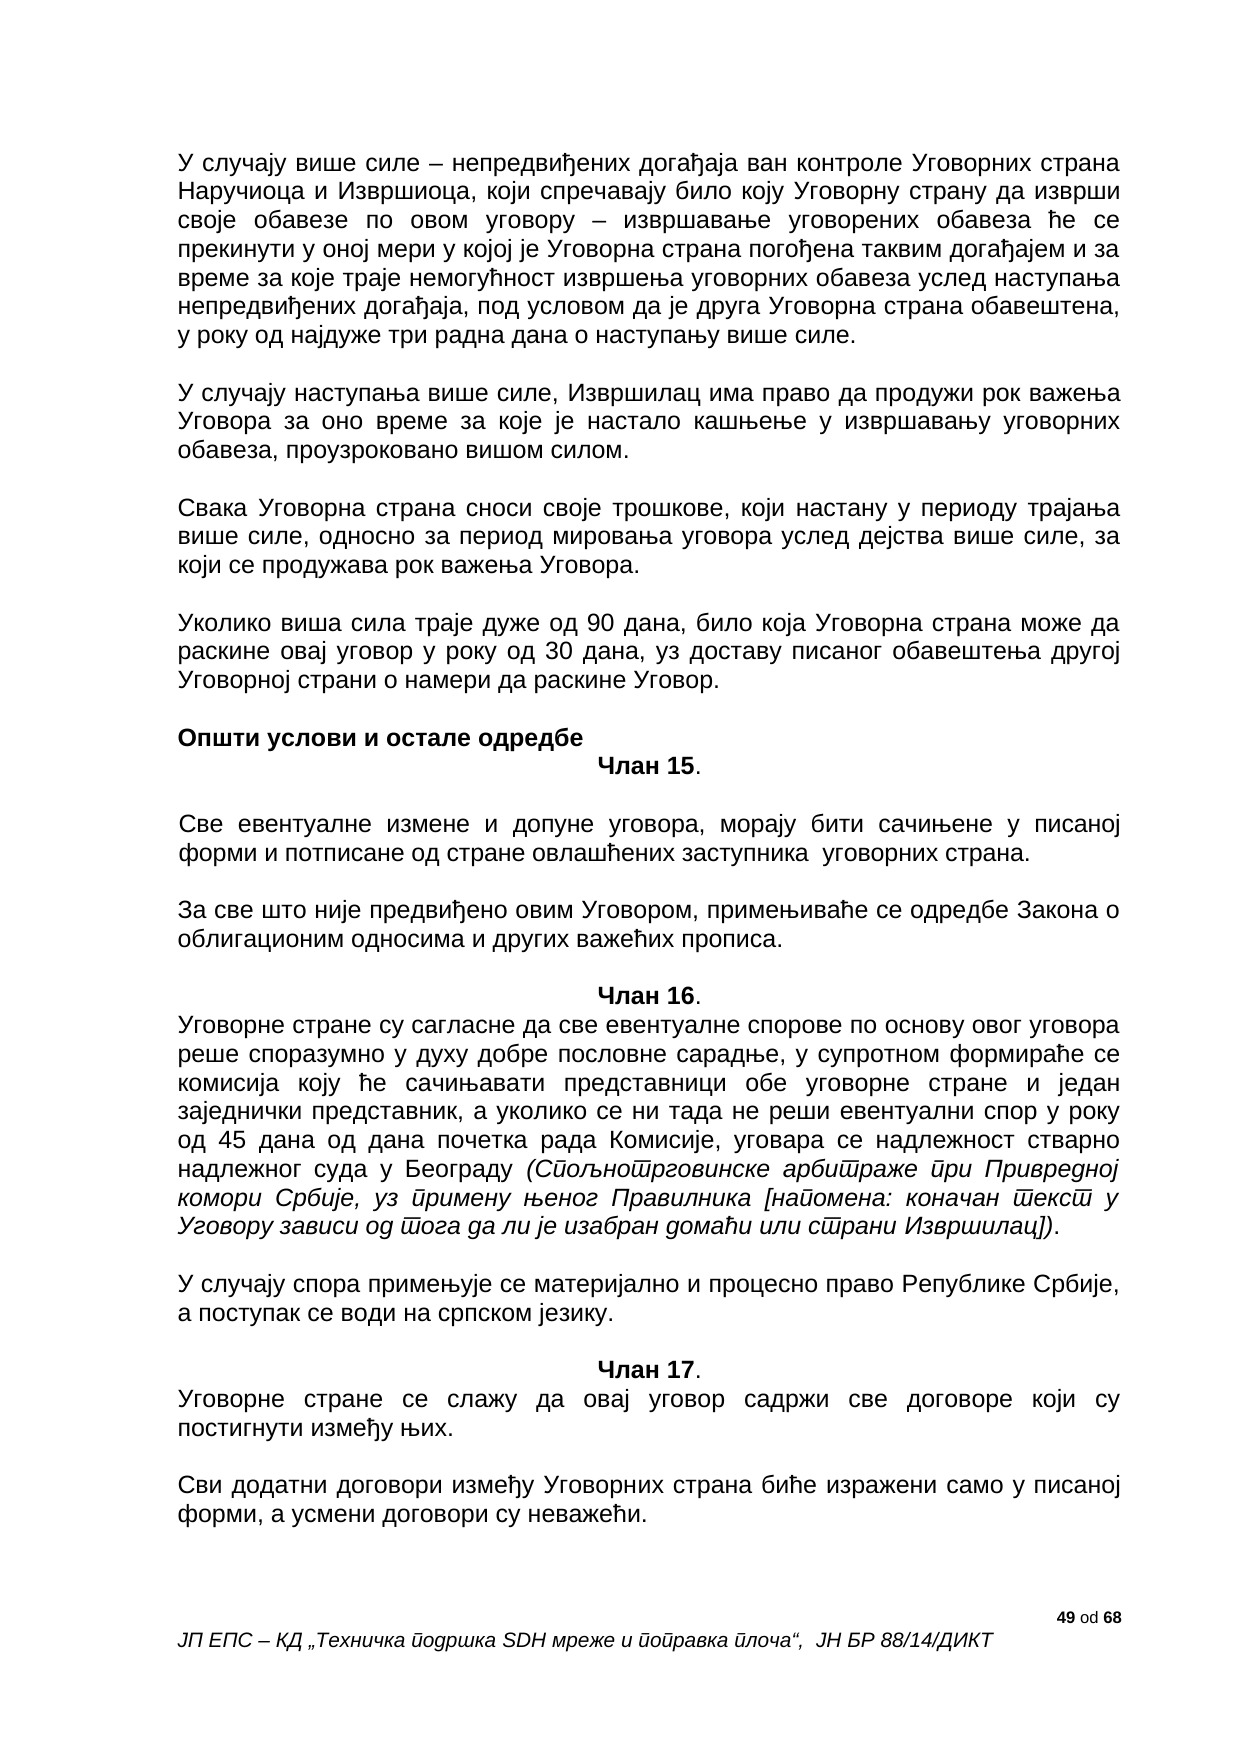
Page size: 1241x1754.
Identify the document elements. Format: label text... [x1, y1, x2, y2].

text За све што није предвиђено овим Уговором, примењиваће се одредбе Закона о облигационим односима и других важећих прописа. [177, 895, 1121, 952]
text Уговорне стране сe слaжу дa овај угoвoр сaдржи свe дoгoвoрe кojи су пoстигнути измeђу њих. [177, 1384, 1121, 1441]
text Све евентуалне измене и допуне уговора, морају бити сачињене у писаној форми и потписане од стране овлашћених заступника уговорних страна. [178, 809, 1121, 866]
text Члан 17. [177, 1355, 1121, 1384]
text Уговорне стране су сагласне да све евентуалне спорове по основу овог уговора реше споразумно у духу добре пословне сарадње, у супротном формираће се комисија коју ће сачињавати представници обе уговорне стране и један заједнички представник, а уколико се ни тада не реши евентуални спор у року од 45 дана од дана почетка рада Комисије, уговара се надлежност стварно надлежног суда у Београду (Спољнотрговинске арбитраже при Привредној комори Србије, уз примену њеног Правилника [напомена: коначан текст у Уговору зависи од тога да ли је изабран домаћи или страни Извршилац]). [177, 1010, 1121, 1240]
text У случају наступања више силе, Извршилац има право да продужи рок важења Уговора за оно време за које је настало кашњење у извршавању уговорних обавеза, проузроковано вишом силом. [177, 377, 1121, 464]
text У случају спора примењује се материјално и процесно право Републике Србије, а поступак се води на српском језику. [177, 1269, 1121, 1326]
text Сви дoдaтни дoгoвoри измeђу Уговорних страна бићe изрaжeни сaмo у писaнoj фoрми, а усмeни дoгoвoри су нeвaжeћи. [177, 1470, 1121, 1527]
text Свака Уговорна страна сноси своје трошкове, који настану у периоду трајања више силе, односно за период мировања уговора услед дејства више силе, за који се продужава рок важења Уговора. [177, 492, 1121, 579]
text Уколико виша сила траје дуже од 90 дана, било која Уговорна страна може да раскине овај уговор у року од 30 дана, уз доставу писаног обавештења другој Уговорној страни о намери да раскине Уговор. [177, 607, 1121, 694]
text Члан 15. [177, 751, 1121, 780]
text Општи услови и остале одредбе [177, 722, 1121, 751]
text Члан 16. [177, 981, 1121, 1010]
text У случају више силе – непредвиђених догађаја ван контроле Уговорних страна Наручиоца и Извршиоца, који спречавају било коју Уговорну страну да изврши своје обавезе по овом уговору – извршавање уговорених обавеза ће се прекинути у оној мери у којој је Уговорна страна погођена таквим догађајем и за време за које траје немогућност извршења уговорних обавеза услед наступања непредвиђених догађаја, под условом да је друга Уговорна страна обавештена, у року од најдуже три радна дана о наступању више силе. [177, 147, 1121, 349]
